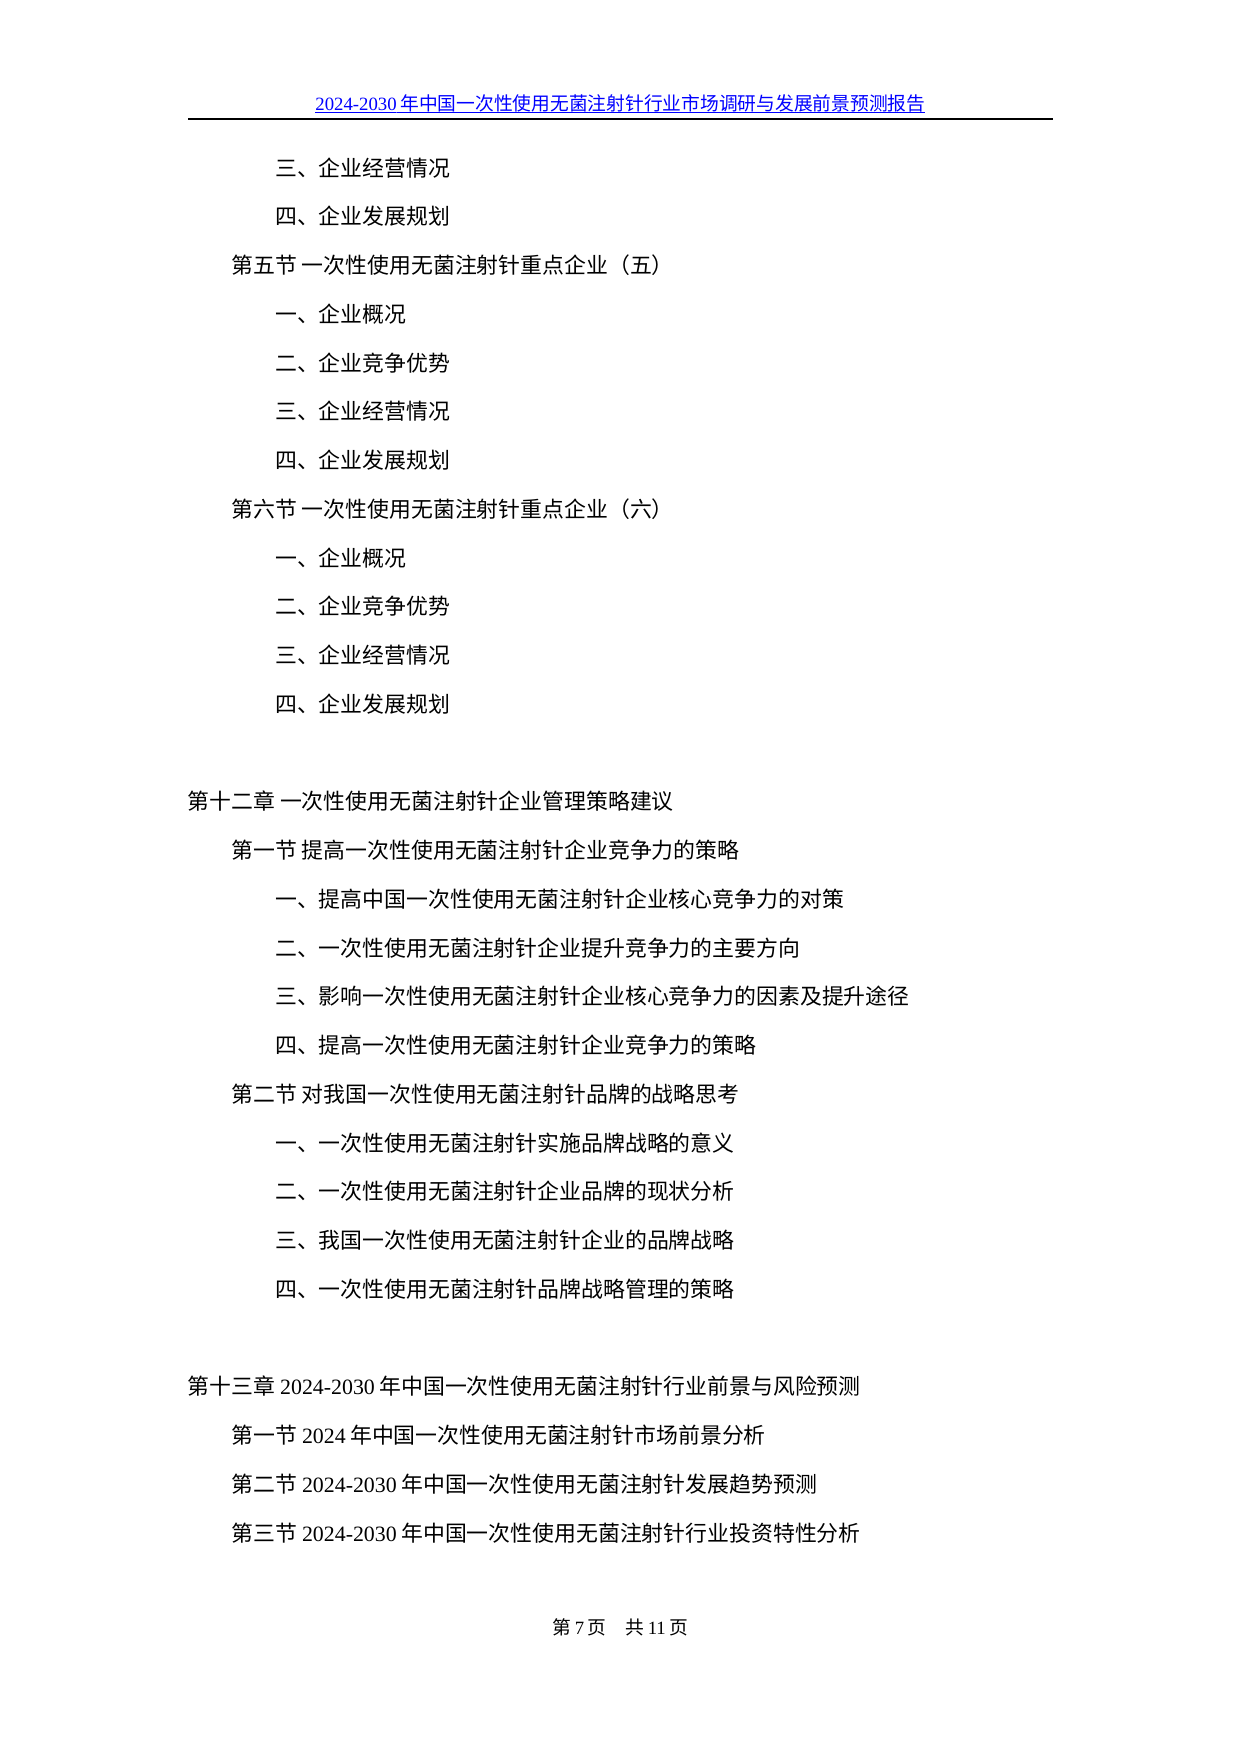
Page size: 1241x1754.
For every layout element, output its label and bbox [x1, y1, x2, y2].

text [187, 150, 1053, 1548]
